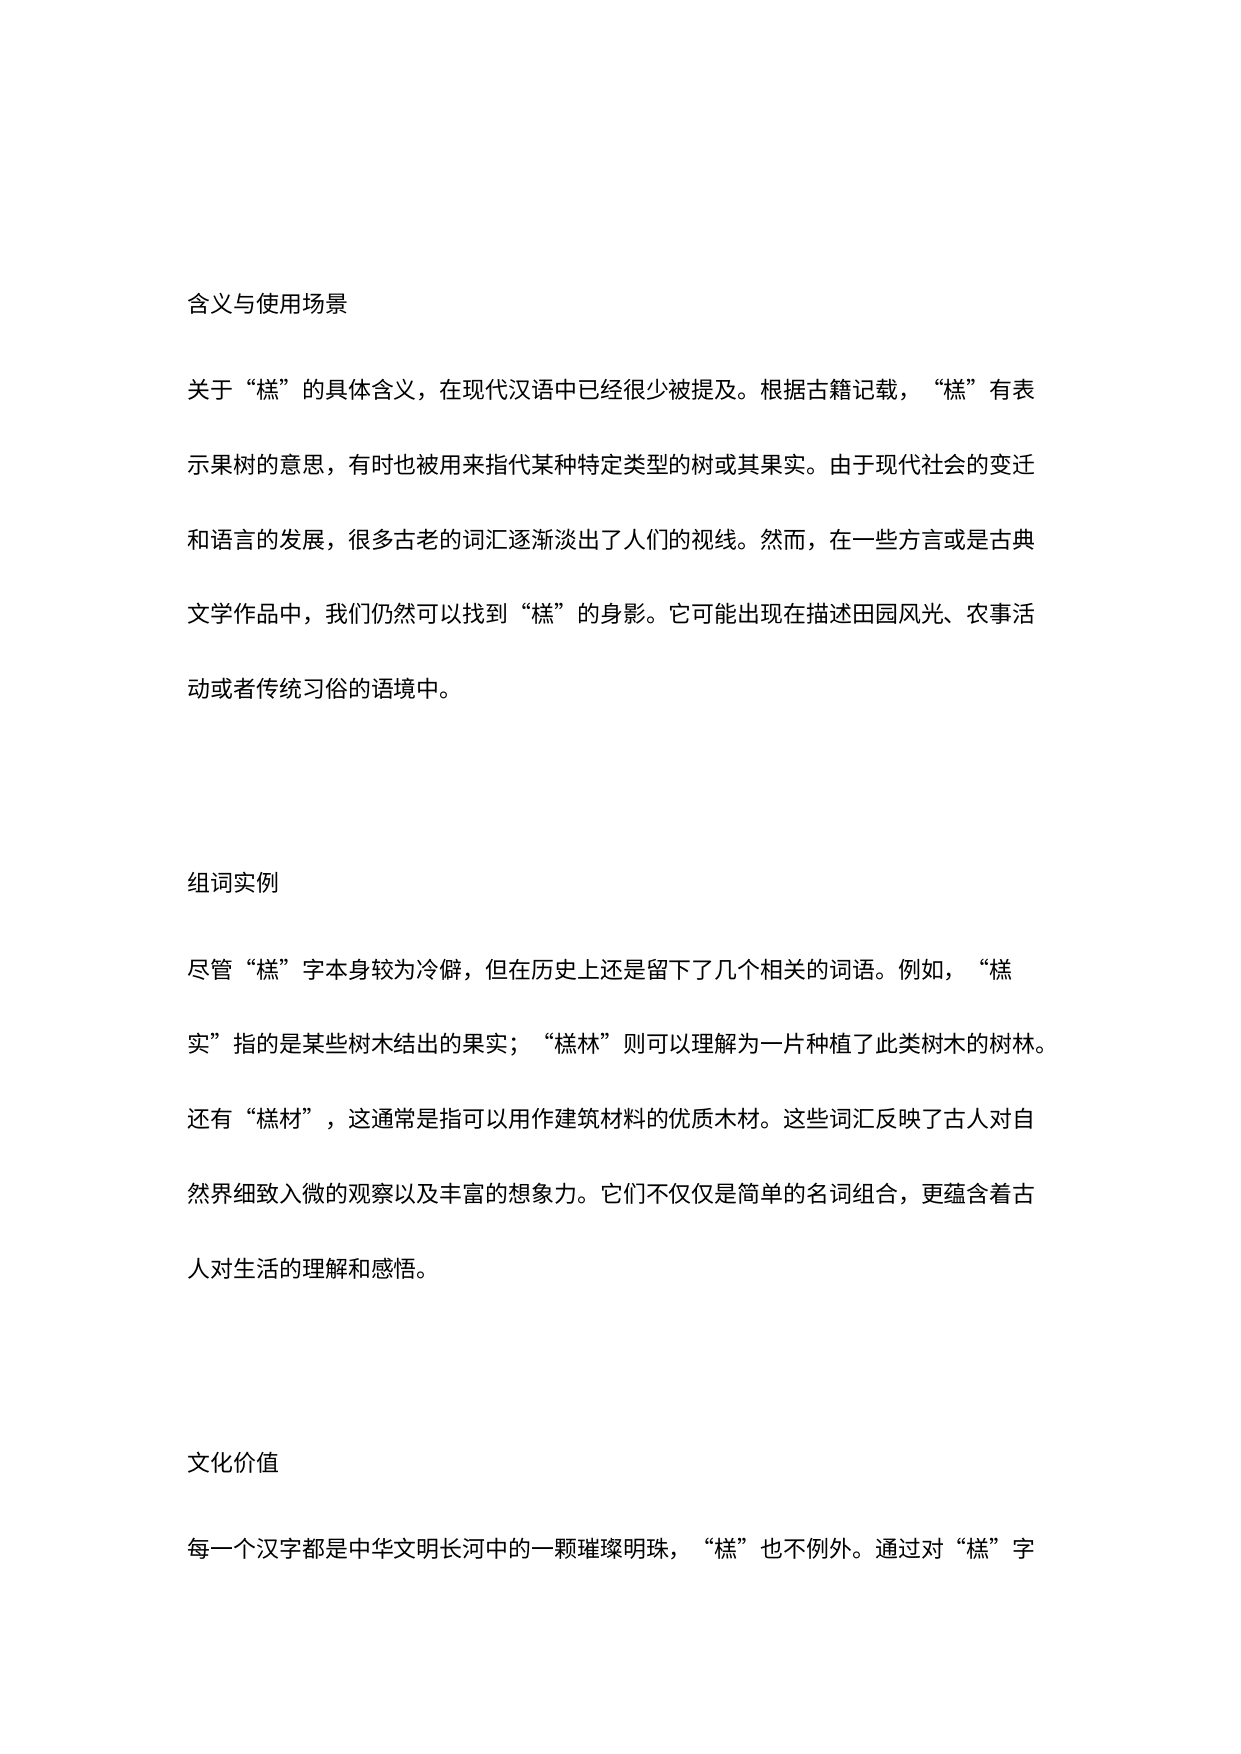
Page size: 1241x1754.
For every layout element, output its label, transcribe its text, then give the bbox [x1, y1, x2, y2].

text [187, 1515, 1053, 1580]
text 含义与使用场景 [187, 270, 1053, 335]
text 尽管“榚”字本身较为冷僻，但在历史上还是留下了几个相关的词语。例如，“榚实”指的是某些树木结出的果实；“榚林”则可以理解为一片种植了此类树木的树林。还有“榚材”，这通常是指可以用作建筑材料的优质木材。这些词汇反映了古人对自然界细致入微的观察以及丰富的想象力。它们不仅仅是简单的名词组合，更蕴含着古人对生活的理解和感悟。 [187, 936, 1053, 1299]
text 文化价值 [187, 1429, 1053, 1494]
text 关于“榚”的具体含义，在现代汉语中已经很少被提及。根据古籍记载，“榚”有表示果树的意思，有时也被用来指代某种特定类型的树或其果实。由于现代社会的变迁和语言的发展，很多古老的词汇逐渐淡出了人们的视线。然而，在一些方言或是古典文学作品中，我们仍然可以找到“榚”的身影。它可能出现在描述田园风光、农事活动或者传统习俗的语境中。 [187, 356, 1053, 720]
text 组词实例 [187, 849, 1053, 914]
